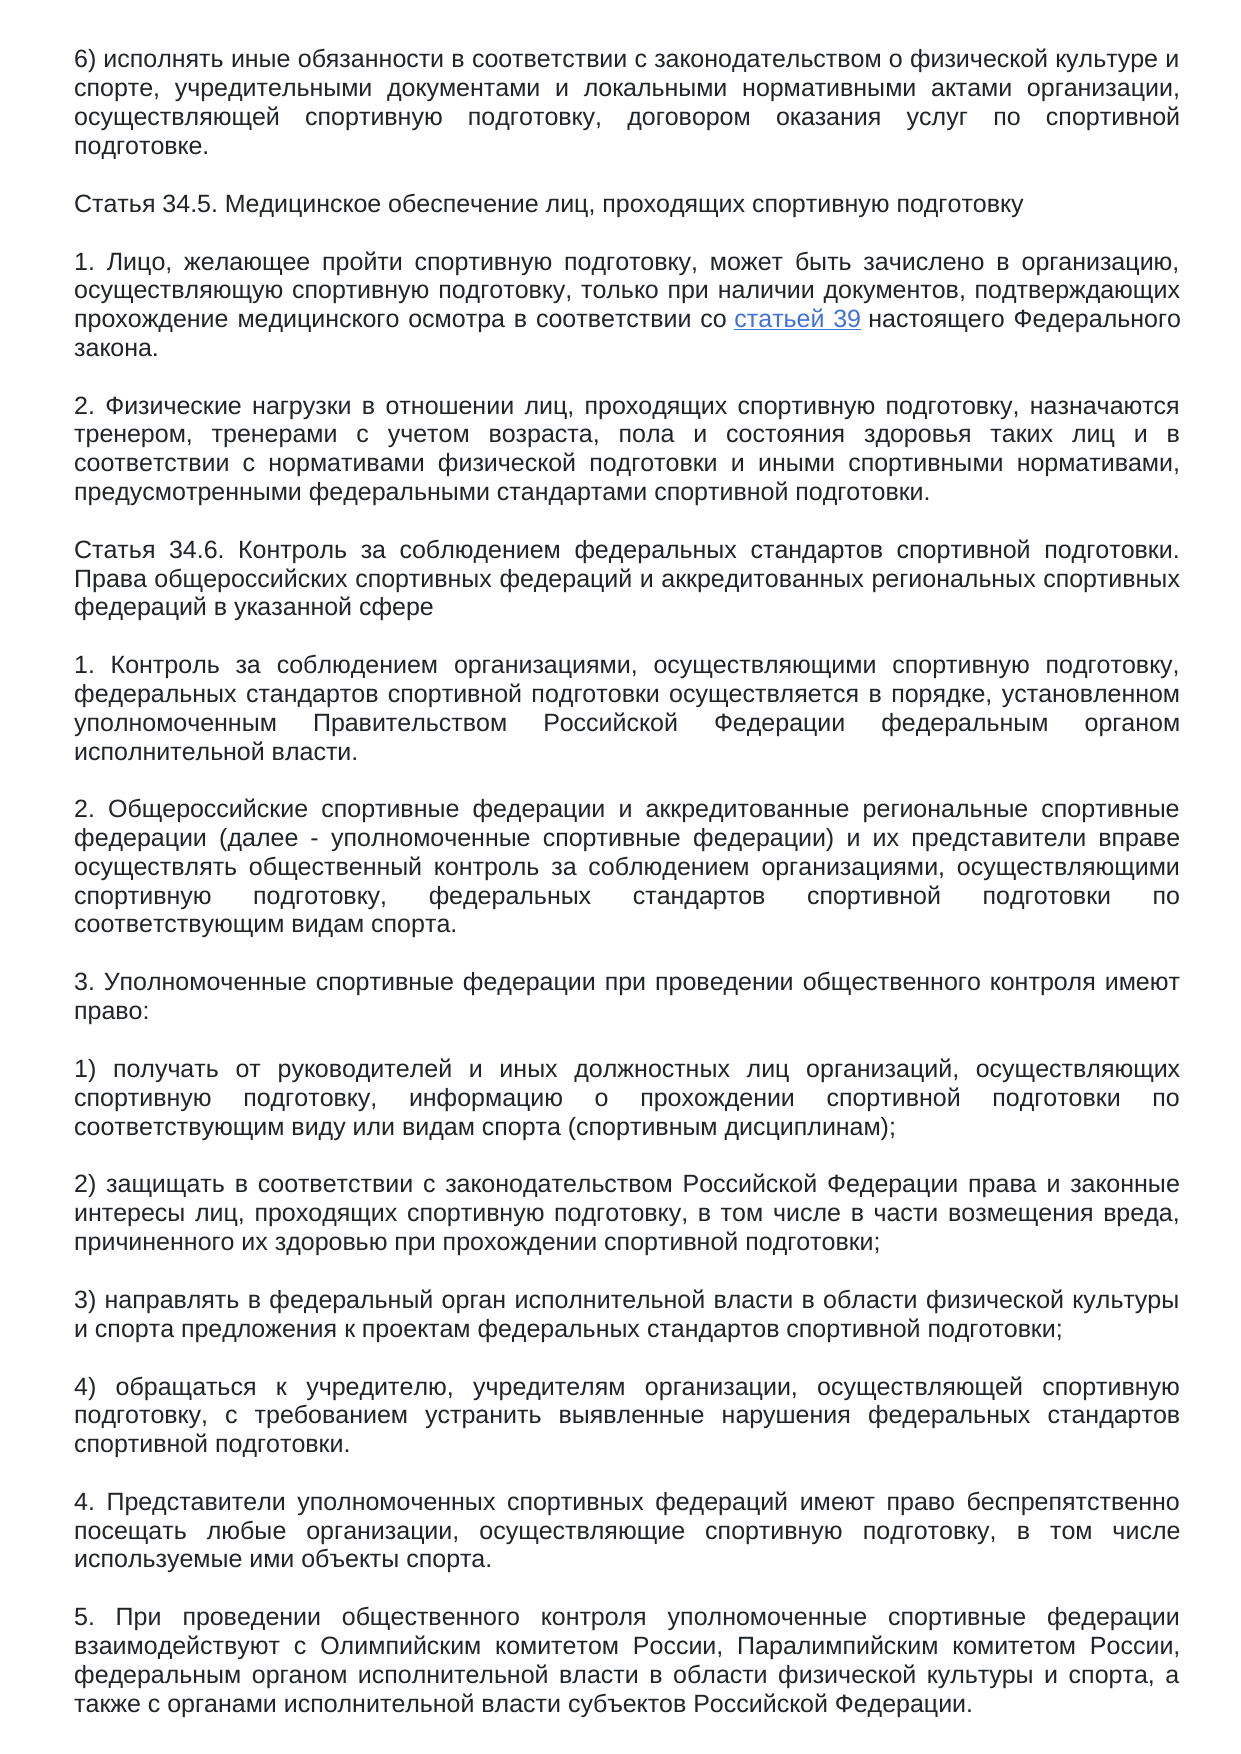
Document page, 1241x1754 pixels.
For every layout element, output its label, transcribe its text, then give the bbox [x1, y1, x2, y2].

text 2) защищать в соответствии с законодательством Российской Федерации права и законные интересы лиц, проходящих спортивную подготовку, в том числе в части возмещения вреда, причиненного их здоровью при прохождении спортивной подготовки; [74, 1169, 1181, 1256]
text 3) направлять в федеральный орган исполнительной власти в области физической культуры и спорта предложения к проектам федеральных стандартов спортивной подготовки; [74, 1285, 1181, 1342]
text Статья 34.5. Медицинское обеспечение лиц, проходящих спортивную подготовку [74, 188, 1181, 217]
text 2. Физические нагрузки в отношении лиц, проходящих спортивную подготовку, назначаются тренером, тренерами с учетом возраста, пола и состояния здоровья таких лиц и в соответствии с нормативами физической подготовки и иными спортивными нормативами, предусмотренными федеральными стандартами спортивной подготовки. [74, 391, 1181, 506]
text 6) исполнять иные обязанности в соответствии с законодательством о физической культуре и спорте, учредительными документами и локальными нормативными актами организации, осуществляющей спортивную подготовку, договором оказания услуг по спортивной подготовке. [74, 44, 1181, 159]
text 1. Лицо, желающее пройти спортивную подготовку, может быть зачислено в организацию, осуществляющую спортивную подготовку, только при наличии документов, подтверждающих прохождение медицинского осмотра в соответствии со статьей 39 настоящего Федерального закона. [74, 246, 1181, 361]
text 4. Представители уполномоченных спортивных федераций имеют право беспрепятственно посещать любые организации, осуществляющие спортивную подготовку, в том числе используемые ими объекты спорта. [74, 1487, 1181, 1573]
text 2. Общероссийские спортивные федерации и аккредитованные региональные спортивные федерации (далее - уполномоченные спортивные федерации) и их представители вправе осуществлять общественный контроль за соблюдением организациями, осуществляющими спортивную подготовку, федеральных стандартов спортивной подготовки по соответствующим видам спорта. [74, 794, 1181, 938]
text 1) получать от руководителей и иных должностных лиц организаций, осуществляющих спортивную подготовку, информацию о прохождении спортивной подготовки по соответствующим виду или видам спорта (спортивным дисциплинам); [74, 1054, 1181, 1140]
text 3. Уполномоченные спортивные федерации при проведении общественного контроля имеют право: [74, 967, 1181, 1025]
text 1. Контроль за соблюдением организациями, осуществляющими спортивную подготовку, федеральных стандартов спортивной подготовки осуществляется в порядке, установленном уполномоченным Правительством Российской Федерации федеральным органом исполнительной власти. [74, 650, 1181, 765]
text Статья 34.6. Контроль за соблюдением федеральных стандартов спортивной подготовки. Права общероссийских спортивных федераций и аккредитованных региональных спортивных федераций в указанной сфере [74, 535, 1181, 621]
text 4) обращаться к учредителю, учредителям организации, осуществляющей спортивную подготовку, с требованием устранить выявленные нарушения федеральных стандартов спортивной подготовки. [74, 1371, 1181, 1458]
text 5. При проведении общественного контроля уполномоченные спортивные федерации взаимодействуют с Олимпийским комитетом России, Паралимпийским комитетом России, федеральным органом исполнительной власти в области физической культуры и спорта, а также с органами исполнительной власти субъектов Российской Федерации. [74, 1602, 1181, 1717]
